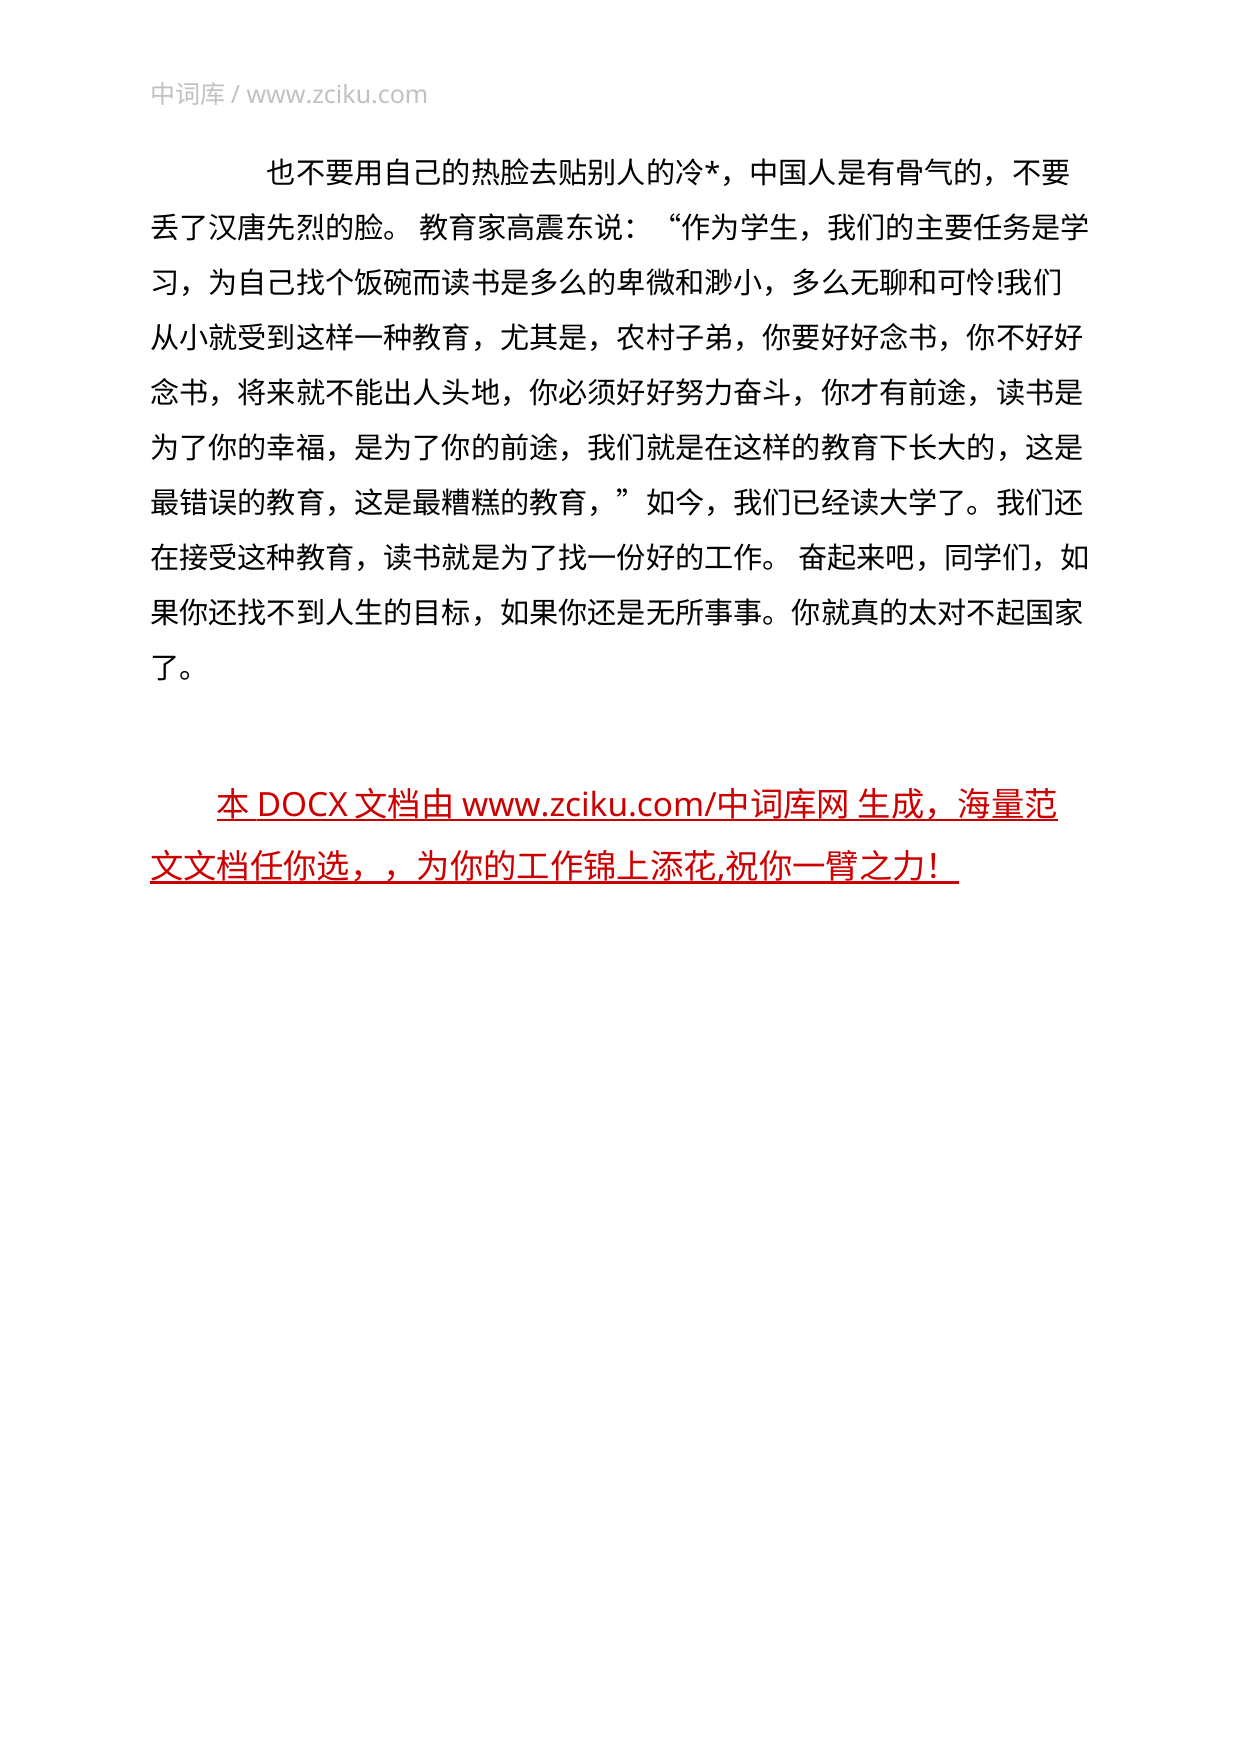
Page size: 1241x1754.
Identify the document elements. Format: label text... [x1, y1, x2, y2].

text 也不要用自己的热脸去贴别人的冷*，中国人是有骨气的，不要丢了汉唐先烈的脸。 教育家高震东说：“作为学生，我们的主要任务是学习，为自己找个饭碗而读书是多么的卑微和渺小，多么无聊和可怜!我们从小就受到这样一种教育，尤其是，农村子弟，你要好好念书，你不好好念书，将来就不能出人头地，你必须好好努力奋斗，你才有前途，读书是为了你的幸福，是为了你的前途，我们就是在这样的教育下长大的，这是最错误的教育，这是最糟糕的教育，”如今，我们已经读大学了。我们还在接受这种教育，读书就是为了找一份好的工作。 奋起来吧，同学们，如果你还找不到人生的目标，如果你还是无所事事。你就真的太对不起国家了。 [150, 150, 1090, 687]
text 本DOCX文档由 www.zciku.com/中词库网 生成，海量范文文档任你选，，为你的工作锦上添花,祝你一臂之力！ [150, 777, 1090, 888]
